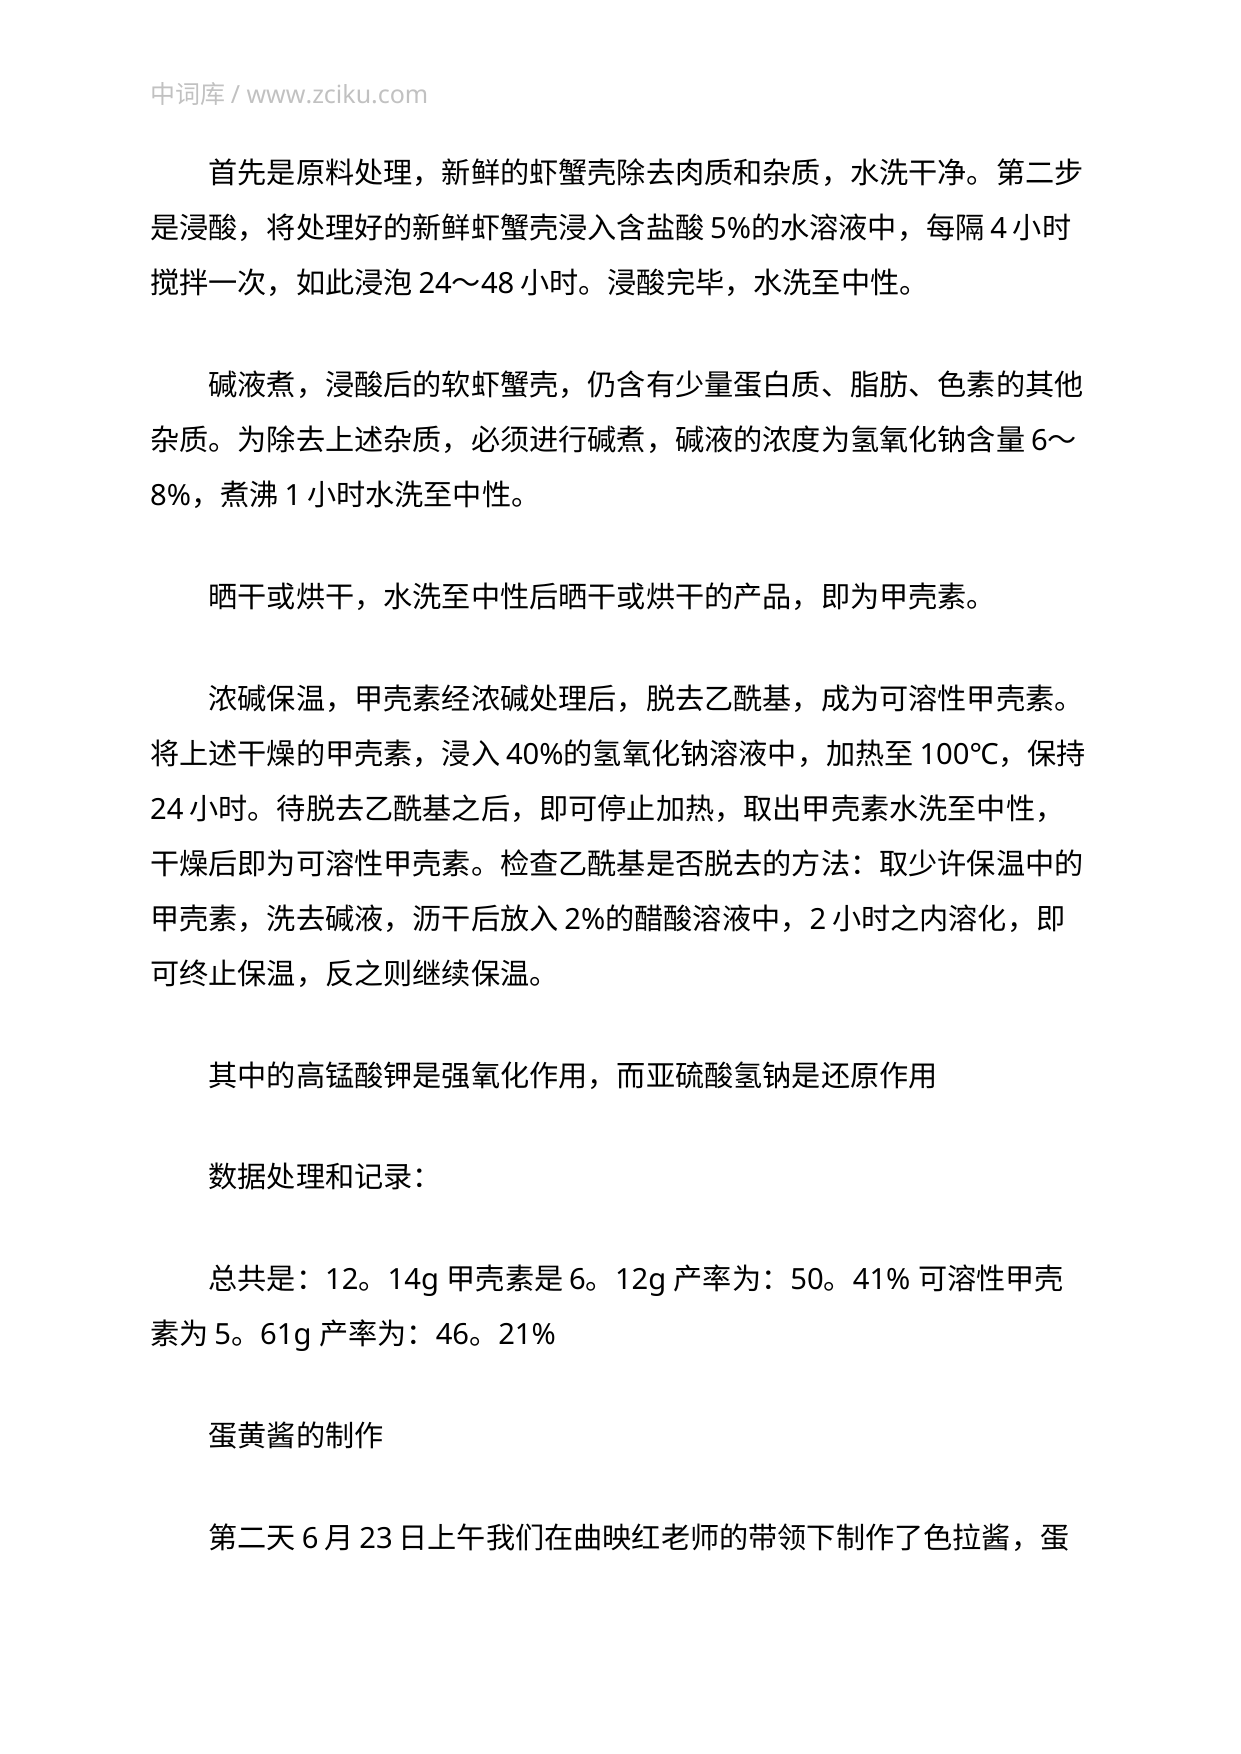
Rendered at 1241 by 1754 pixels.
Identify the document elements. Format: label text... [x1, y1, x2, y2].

text 蛋黄酱的制作 [150, 1413, 1090, 1455]
text 晒干或烘干，水洗至中性后晒干或烘干的产品，即为甲壳素。 [150, 574, 1090, 616]
text 首先是原料处理，新鲜的虾蟹壳除去肉质和杂质，水洗干净。第二步是浸酸，将处理好的新鲜虾蟹壳浸入含盐酸5%的水溶液中，每隔4小时搅拌一次，如此浸泡24～48小时。浸酸完毕，水洗至中性。 [150, 150, 1090, 302]
text 其中的高锰酸钾是强氧化作用，而亚硫酸氢钠是还原作用 [150, 1052, 1090, 1094]
text 数据处理和记录： [150, 1154, 1090, 1196]
text 碱液煮，浸酸后的软虾蟹壳，仍含有少量蛋白质、脂肪、色素的其他杂质。为除去上述杂质，必须进行碱煮，碱液的浓度为氢氧化钠含量6～8%，煮沸1小时水洗至中性。 [150, 362, 1090, 514]
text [150, 1514, 1090, 1557]
text 总共是：12。14g 甲壳素是6。12g 产率为：50。41% 可溶性甲壳素为5。61g 产率为：46。21% [150, 1256, 1090, 1353]
text 浓碱保温，甲壳素经浓碱处理后，脱去乙酰基，成为可溶性甲壳素。将上述干燥的甲壳素，浸入40%的氢氧化钠溶液中，加热至100℃，保持24小时。待脱去乙酰基之后，即可停止加热，取出甲壳素水洗至中性，干燥后即为可溶性甲壳素。检查乙酰基是否脱去的方法：取少许保温中的甲壳素，洗去碱液，沥干后放入2%的醋酸溶液中，2小时之内溶化，即可终止保温，反之则继续保温。 [150, 676, 1090, 993]
